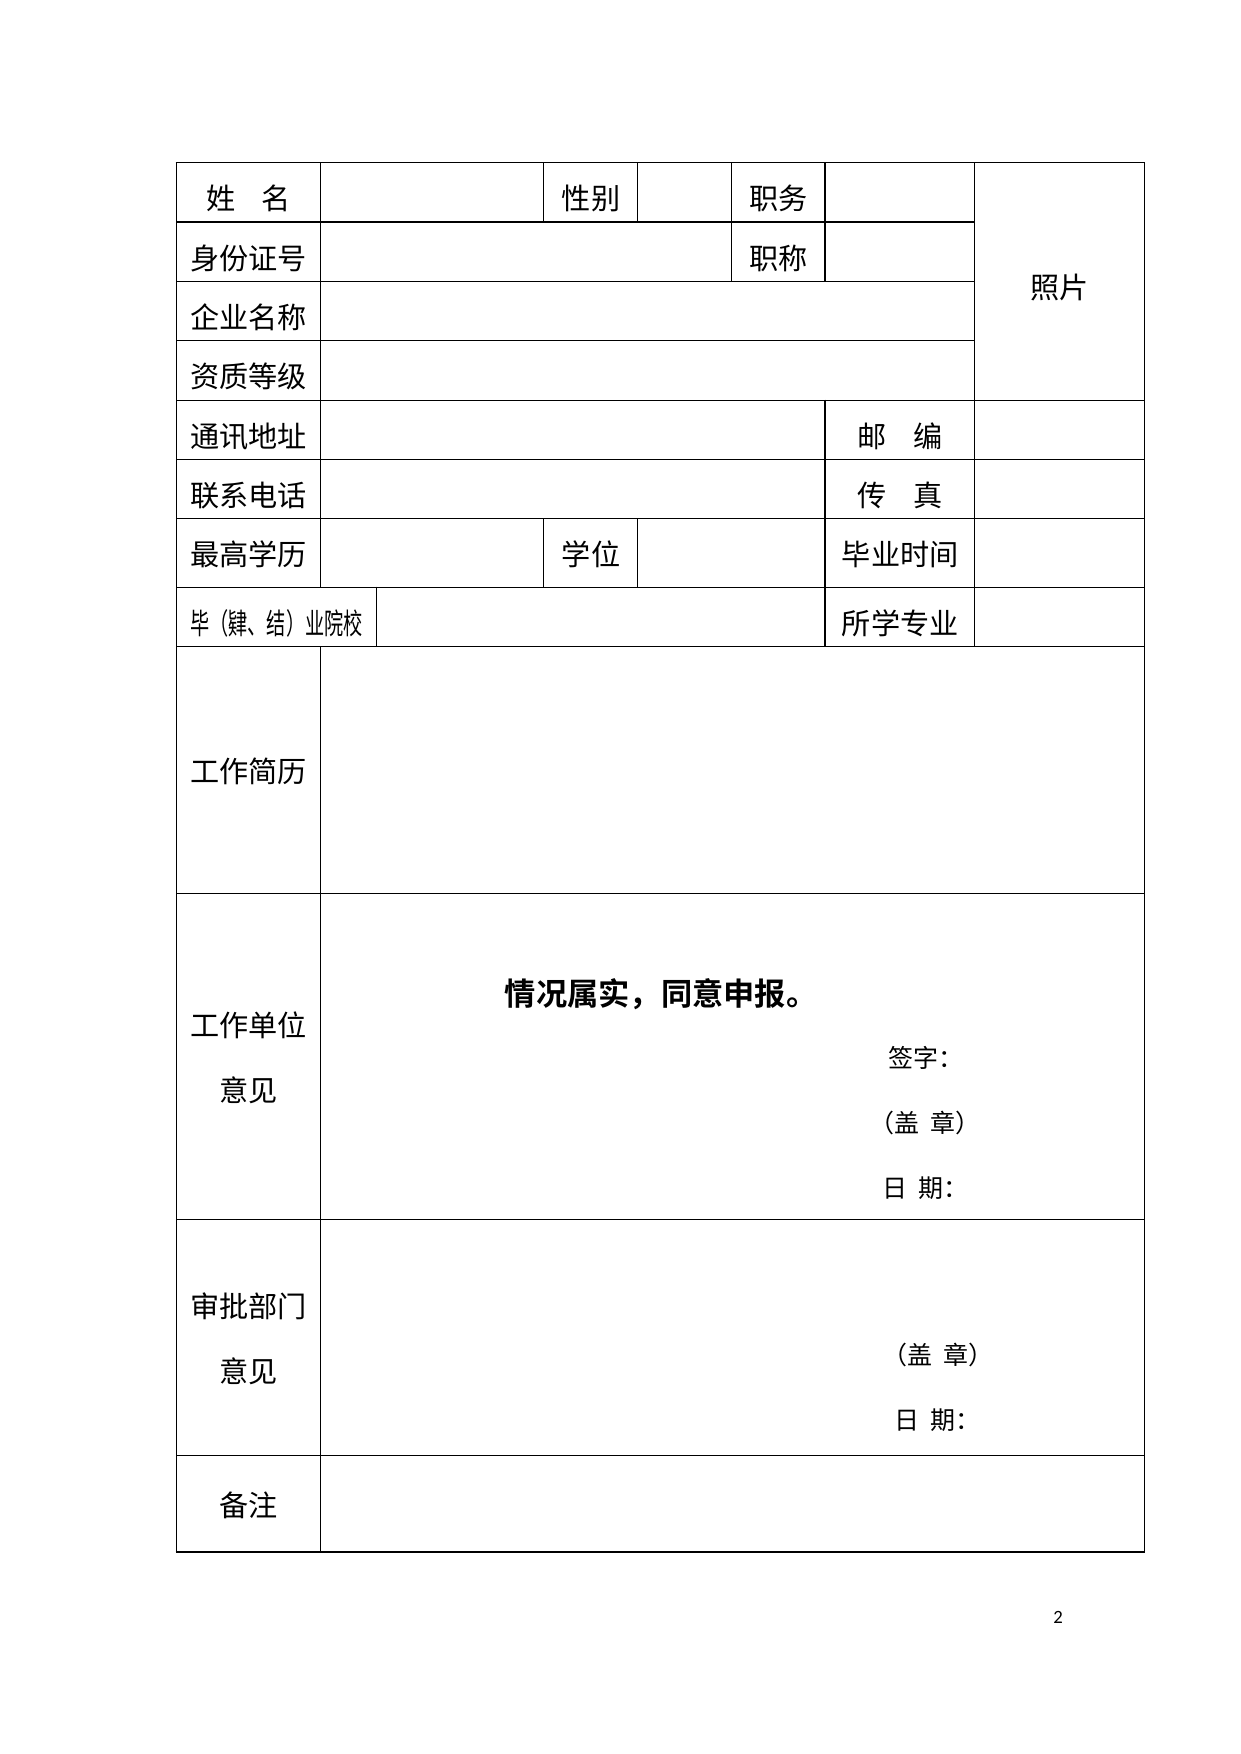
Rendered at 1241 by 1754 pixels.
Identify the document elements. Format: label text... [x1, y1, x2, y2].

table_cell 工作单位意见 [177, 894, 320, 1219]
table_cell 学位 [544, 519, 637, 587]
table_header 姓 名 [177, 163, 320, 221]
table_cell 最高学历 [177, 519, 320, 587]
table_header 性别 [544, 163, 637, 221]
table_header 职务 [732, 163, 824, 221]
table_header [321, 163, 543, 221]
table_cell 审批部门意见 [177, 1220, 320, 1455]
table_cell 身份证号 [177, 223, 320, 281]
table_cell 邮 编 [826, 401, 974, 459]
table_cell 通讯地址 [177, 401, 320, 459]
table_cell 企业名称 [177, 282, 320, 340]
table_cell 传 真 [826, 460, 974, 518]
table_header 照片 [975, 163, 1144, 399]
table_cell [321, 223, 731, 281]
table_cell 备注 [177, 1456, 320, 1551]
table_cell 毕（肄、结）业院校 [177, 588, 376, 646]
table_header [826, 163, 974, 221]
table_cell 毕业时间 [826, 519, 974, 587]
table_cell 情况属实，同意申报。 签字： （盖 章） 日 期： [321, 894, 1144, 1219]
table_cell [321, 460, 824, 518]
table_cell [321, 282, 974, 340]
table_cell [321, 647, 1144, 893]
table_cell [975, 519, 1144, 587]
table_cell 工作简历 [177, 647, 320, 893]
table_cell [321, 519, 543, 587]
table_cell [975, 588, 1144, 646]
table_cell 资质等级 [177, 341, 320, 399]
table_cell [321, 1456, 1144, 1551]
table_cell 职称 [732, 223, 824, 281]
table_cell 所学专业 [826, 588, 974, 646]
table_cell [638, 519, 824, 587]
table_cell （盖 章） 日 期： [321, 1220, 1144, 1455]
table_cell [975, 460, 1144, 518]
table_cell [377, 588, 824, 646]
table_header [638, 163, 731, 221]
table_cell [321, 341, 974, 399]
table_cell 联系电话 [177, 460, 320, 518]
table_cell [975, 401, 1144, 459]
table_cell [826, 223, 974, 281]
table_cell [321, 401, 824, 459]
